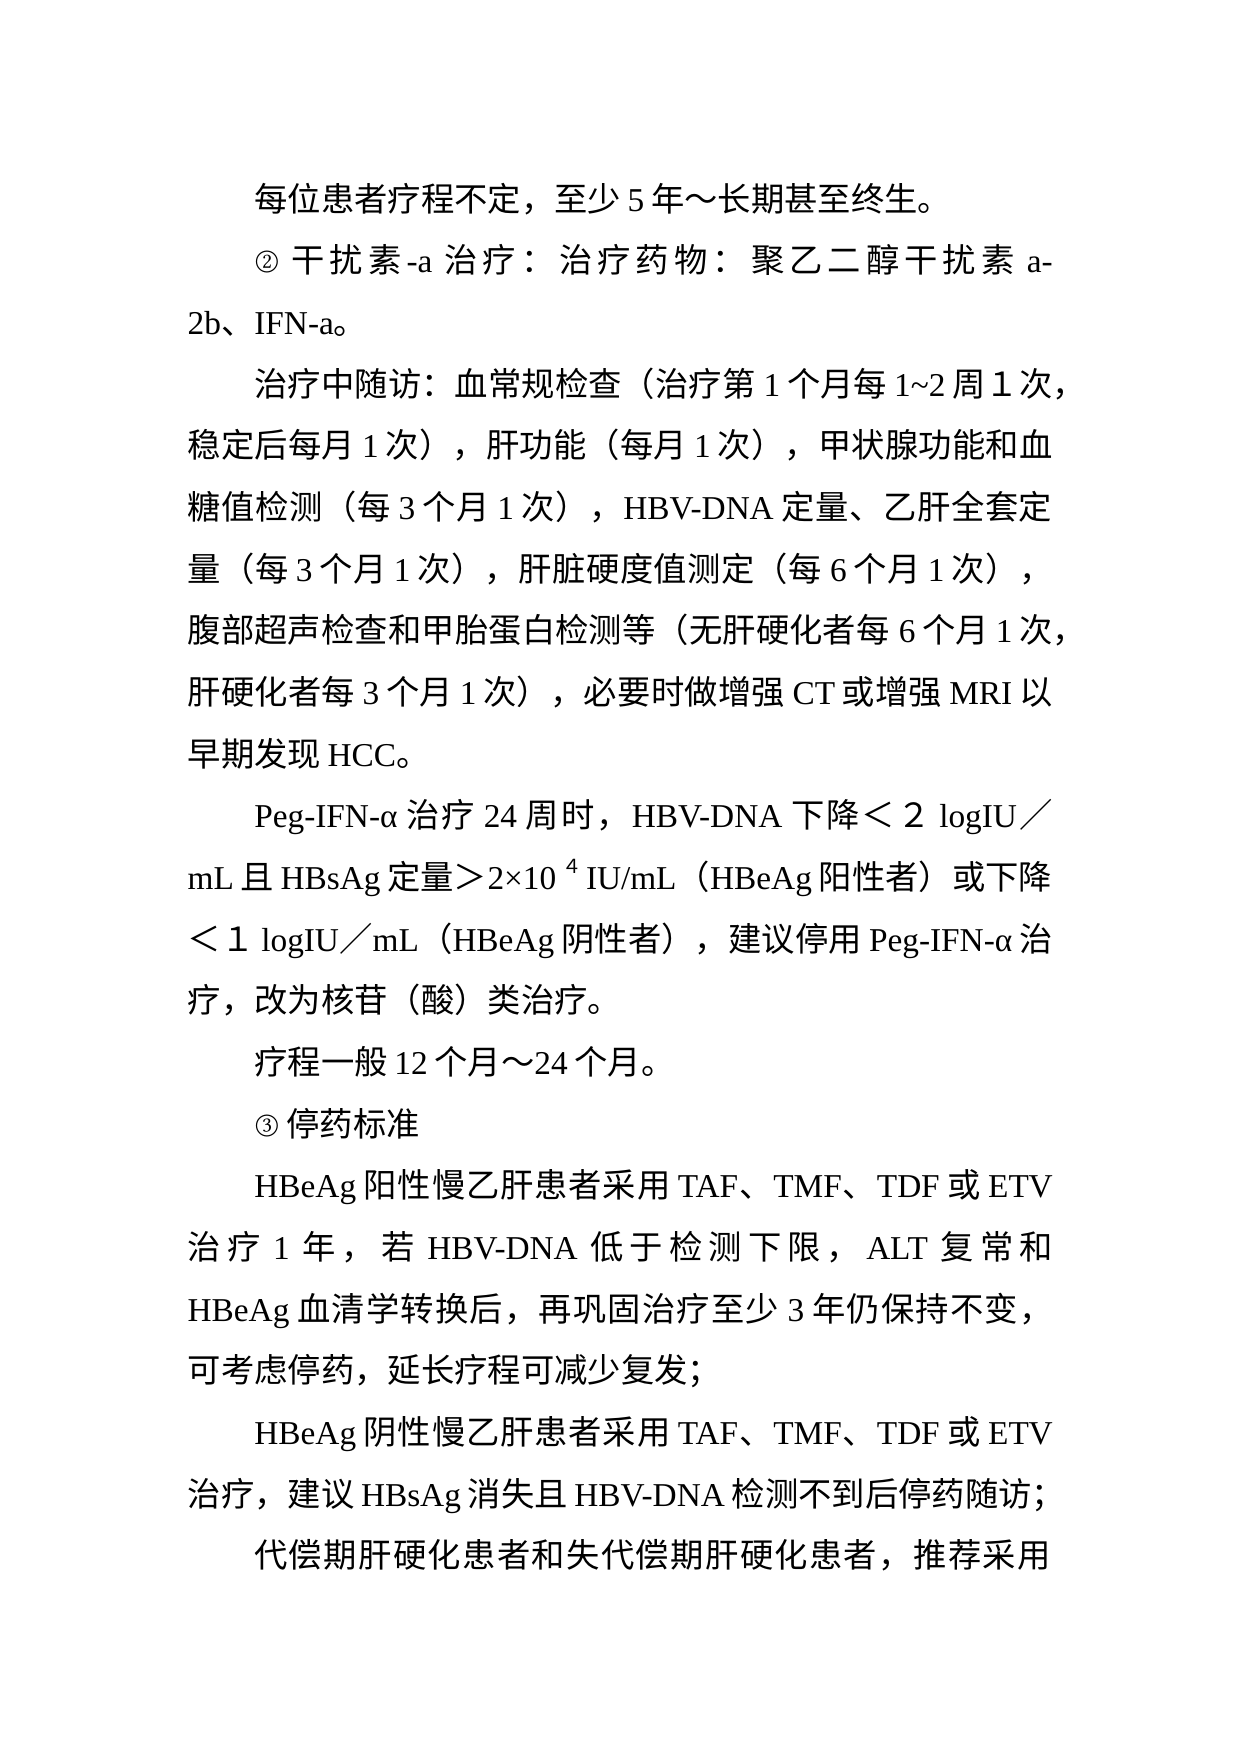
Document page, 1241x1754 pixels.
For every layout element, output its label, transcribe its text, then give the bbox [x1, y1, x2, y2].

text ②干扰素-a治疗：治疗药物：聚乙二醇干扰素a-2b、IFN-a。 [187, 224, 1053, 347]
text 每位患者疗程不定，至少5年～长期甚至终生。 [187, 162, 1053, 224]
text ③停药标准 [187, 1087, 1053, 1149]
text HBeAg阴性慢乙肝患者采用TAF、TMF、TDF或ETV治疗，建议HBsAg消失且HBV-DNA检测不到后停药随访； [187, 1395, 1053, 1519]
text 疗程一般12个月～24个月。 [187, 1025, 1053, 1087]
text 治疗中随访：血常规检查（治疗第1个月每1~2周１次，稳定后每月1次），肝功能（每月1次），甲状腺功能和血糖值检测（每3个月1次），HBV-DNA定量、乙肝全套定量（每3个月1次），肝脏硬度值测定（每6个月1次），腹部超声检查和甲胎蛋白检测等（无肝硬化者每6个月1次，肝硬化者每3个月1次），必要时做增强CT或增强MRI以早期发现HCC。 [187, 347, 1053, 779]
text HBeAg阳性慢乙肝患者采用TAF、TMF、TDF或ETV治疗1年，若HBV-DNA低于检测下限，ALT复常和HBeAg血清学转换后，再巩固治疗至少3年仍保持不变，可考虑停药，延长疗程可减少复发； [187, 1149, 1053, 1395]
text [187, 1519, 1053, 1580]
text Peg-IFN-α治疗24周时，HBV-DNA下降＜２logIU／mL且HBsAg定量＞2×10４IU/mL（HBeAg阳性者）或下降＜１logIU／mL（HBeAg阴性者），建议停用Peg-IFN-α治疗，改为核苷（酸）类治疗。 [187, 779, 1053, 1025]
